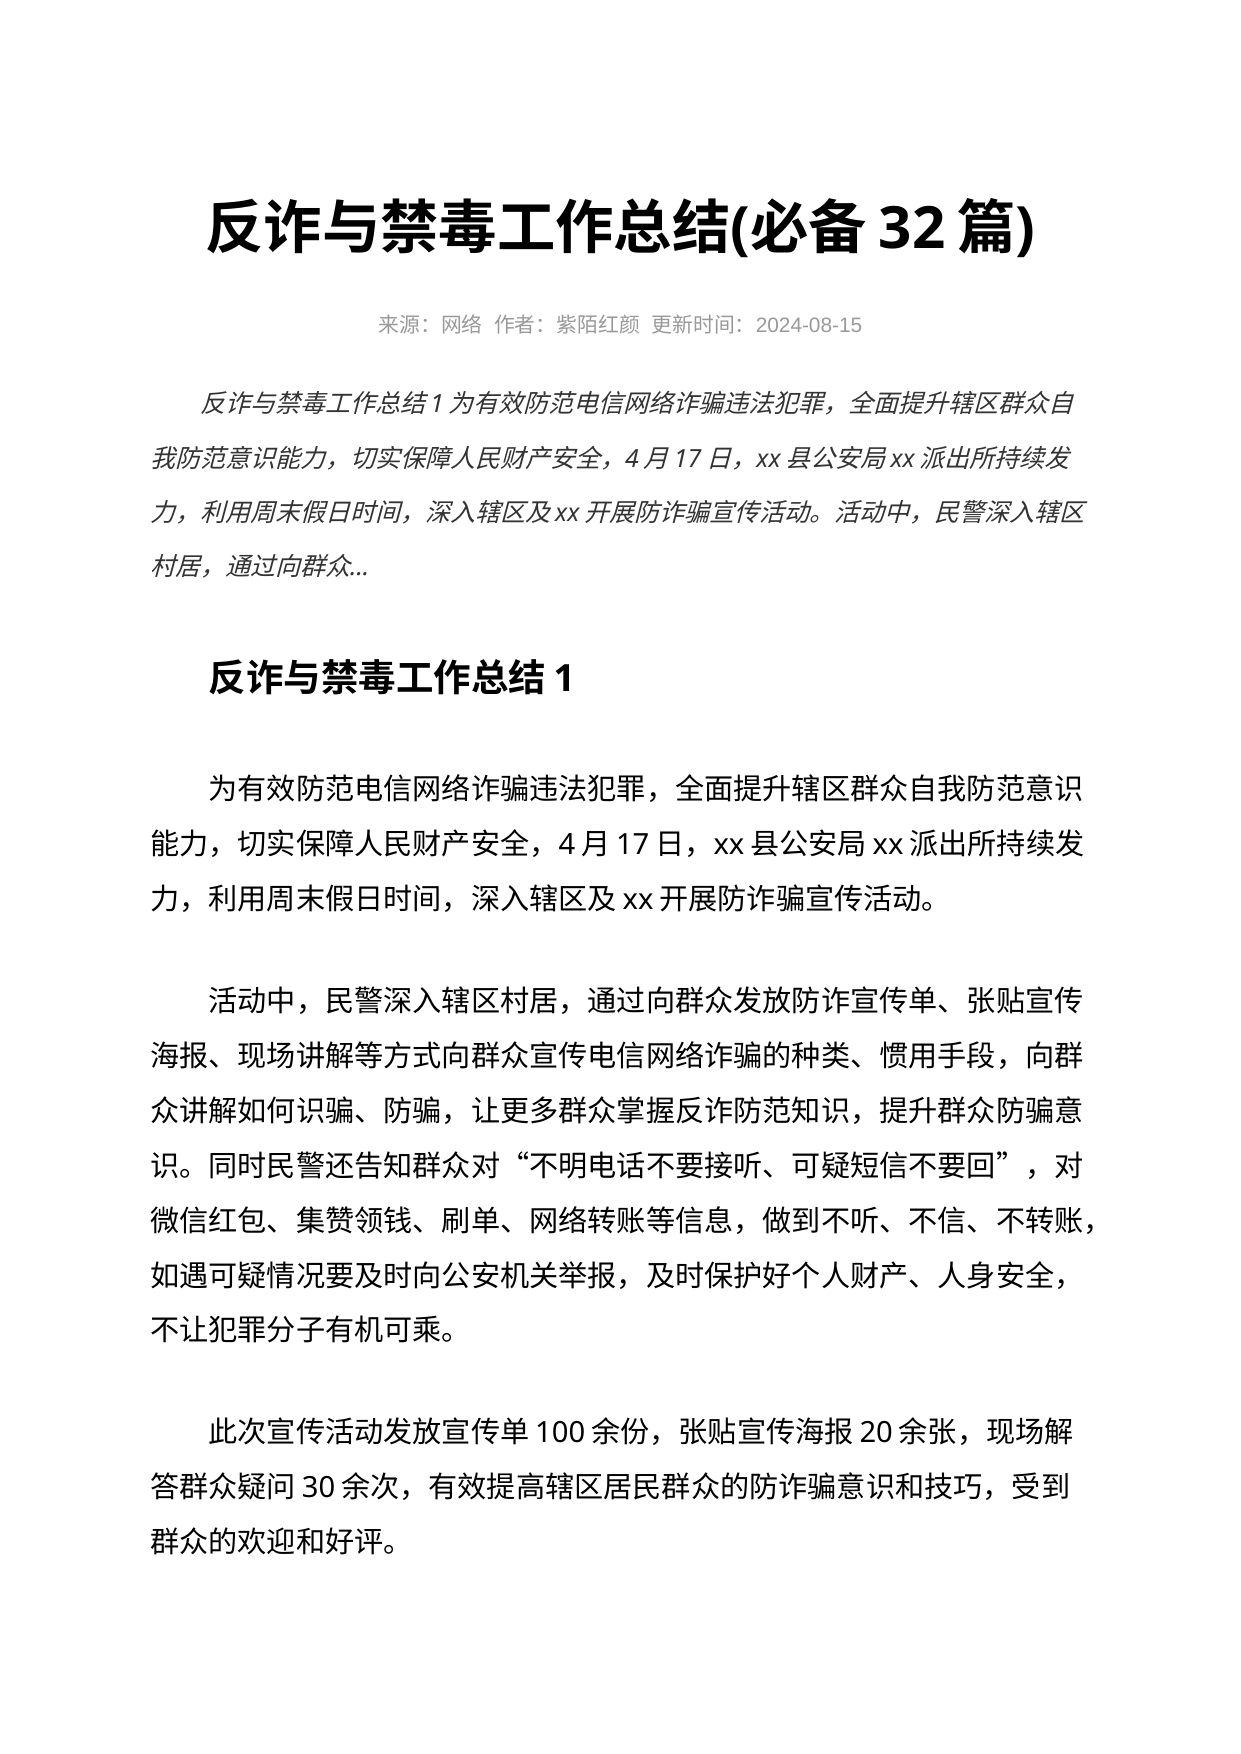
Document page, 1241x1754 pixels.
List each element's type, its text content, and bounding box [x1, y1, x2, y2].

text 反诈与禁毒工作总结1 [150, 648, 1090, 703]
text 来源：网络 作者：紫陌红颜 更新时间：2024-08-15 [150, 313, 1090, 337]
text 此次宣传活动发放宣传单100余份，张贴宣传海报20余张，现场解答群众疑问30余次，有效提高辖区居民群众的防诈骗意识和技巧，受到群众的欢迎和好评。 [150, 1409, 1090, 1561]
text 活动中，民警深入辖区村居，通过向群众发放防诈宣传单、张贴宣传海报、现场讲解等方式向群众宣传电信网络诈骗的种类、惯用手段，向群众讲解如何识骗、防骗，让更多群众掌握反诈防范知识，提升群众防骗意识。同时民警还告知群众对“不明电话不要接听、可疑短信不要回”，对微信红包、集赞领钱、刷单、网络转账等信息，做到不听、不信、不转账，如遇可疑情况要及时向公安机关举报，及时保护好个人财产、人身安全，不让犯罪分子有机可乘。 [150, 978, 1090, 1349]
subtitle 反诈与禁毒工作总结(必备32篇) [150, 181, 1090, 266]
text 反诈与禁毒工作总结1为有效防范电信网络诈骗违法犯罪，全面提升辖区群众自我防范意识能力，切实保障人民财产安全，4月17日，xx县公安局xx派出所持续发力，利用周末假日时间，深入辖区及xx开展防诈骗宣传活动。活动中，民警深入辖区村居，通过向群众... [150, 384, 1090, 583]
text 为有效防范电信网络诈骗违法犯罪，全面提升辖区群众自我防范意识能力，切实保障人民财产安全，4月17日，xx县公安局xx派出所持续发力，利用周末假日时间，深入辖区及xx开展防诈骗宣传活动。 [150, 766, 1090, 918]
